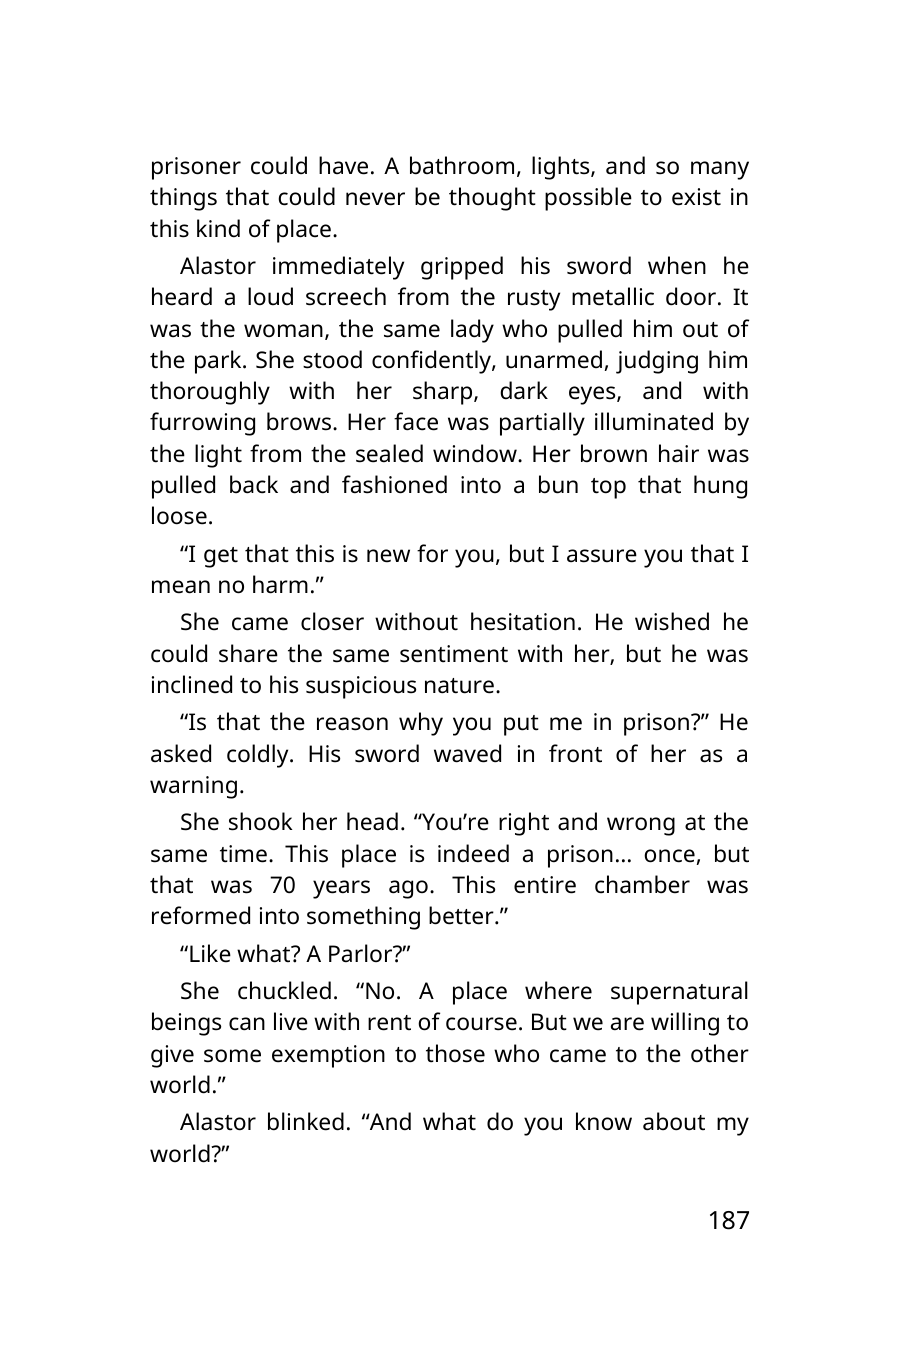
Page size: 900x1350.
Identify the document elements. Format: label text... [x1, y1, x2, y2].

text Alastor blinked. “And what do you know about my world?” [150, 1106, 750, 1169]
text “Like what? A Parlor?” [150, 937, 750, 969]
text Alastor immediately gripped his sword when he heard a loud screech from the rusty metallic door. It was the woman, the same lady who pulled him out of the park. She stood confidently, unarmed, judging him thoroughly with her sharp, dark eyes, and with furrowing brows. Her face was partially illuminated by the light from the sealed window. Her brown hair was pulled back and fashioned into a bun top that hung loose. [150, 250, 750, 531]
text “Is that the reason why you put me in prison?” He asked coldly. His sword waved in front of her as a warning. [150, 706, 750, 800]
text She chuckled. “No. A place where supernatural beings can live with rent of course. But we are willing to give some exemption to those who came to the other world.” [150, 975, 750, 1100]
text She came closer without hesitation. He wished he could share the same sentiment with her, but he was inclined to his suspicious nature. [150, 606, 750, 700]
text She shook her head. “You’re right and wrong at the same time. This place is indeed a prison… once, but that was 70 years ago. This entire chamber was reformed into something better.” [150, 806, 750, 931]
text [150, 150, 750, 244]
text “I get that this is new for you, but I assure you that I mean no harm.” [150, 537, 750, 600]
